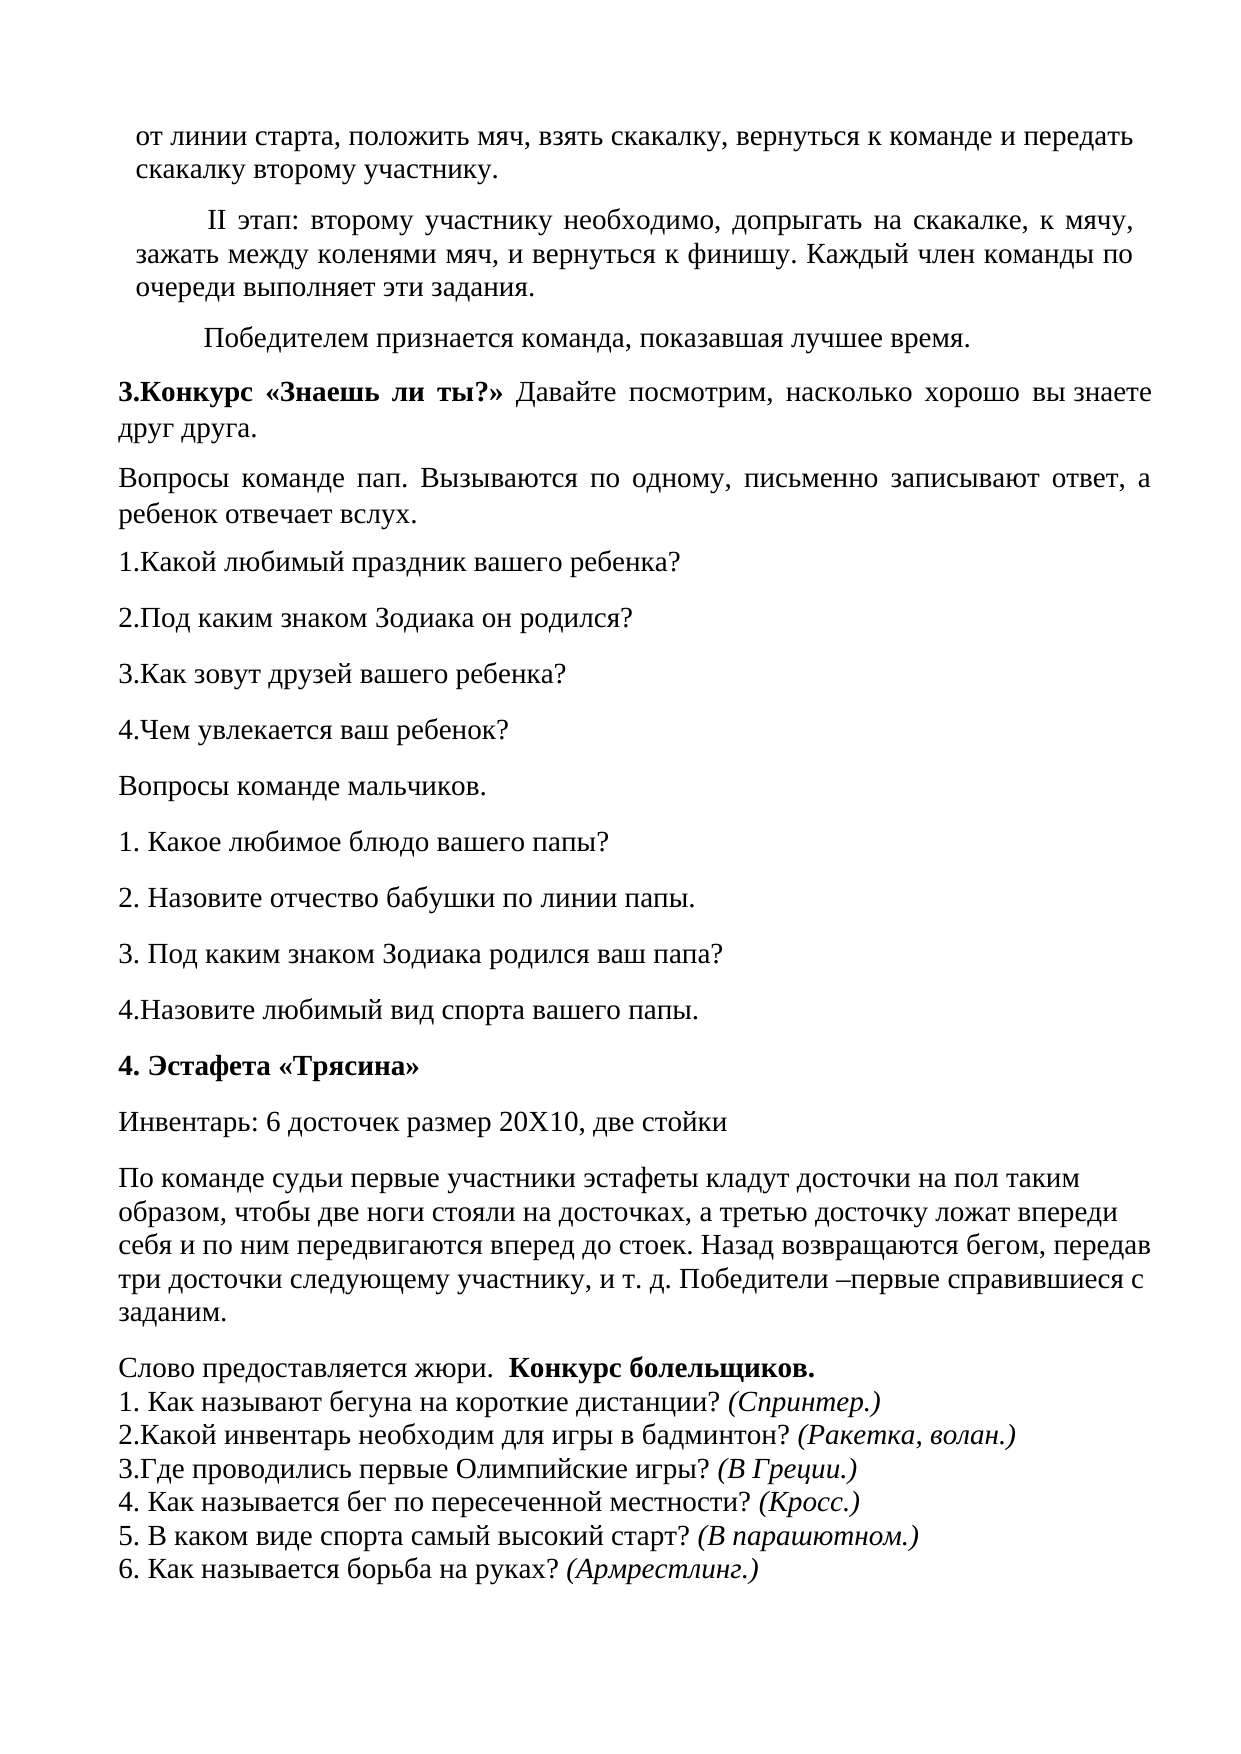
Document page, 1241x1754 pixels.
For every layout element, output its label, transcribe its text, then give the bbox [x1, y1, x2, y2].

text Вопросы команде пап. Вызываются по одному, письменно записывают ответ, а ребенок отвечает вслух. [118, 457, 1152, 530]
text Инвентарь: 6 досточек размер 20Х10, две стойки [118, 1104, 1152, 1138]
text 2. Назовите отчество бабушки по линии папы. [118, 880, 1152, 913]
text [135, 118, 1134, 185]
text Победителем признается команда, показавшая лучшее время. [135, 320, 1134, 354]
text 4. Эстафета «Трясина» [118, 1048, 1152, 1082]
text 3. Под каким знаком Зодиака родился ваш папа? [118, 936, 1152, 969]
text 3.Как зовут друзей вашего ребенка? [118, 656, 1152, 689]
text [118, 1350, 1152, 1585]
text II этап: второму участнику необходимо, допрыгать на скакалке, к мячу, зажать между коленями мяч, и вернуться к финишу. Каждый член команды по очереди выполняет эти задания. [135, 202, 1134, 303]
text 4.Назовите любимый вид спорта вашего папы. [118, 992, 1152, 1026]
text Вопросы команде мальчиков. [118, 768, 1152, 801]
text 1. Какое любимое блюдо вашего папы? [118, 824, 1152, 857]
text 1.Какой любимый праздник вашего ребенка? [118, 544, 1152, 577]
text 4.Чем увлекается ваш ребенок? [118, 712, 1152, 745]
text 2.Под каким знаком Зодиака он родился? [118, 600, 1152, 633]
text 3.Конкурс «Знаешь ли ты?» Давайте посмотрим, насколько хорошо вы знаете друг друга. [118, 371, 1152, 444]
text По команде судьи первые участники эстафеты кладут досточки на пол таким образом, чтобы две ноги стояли на досточках, а третью досточку ложат впереди себя и по ним передвигаются вперед до стоек. Назад возвращаются бегом, передав три досточки следующему участнику, и т. д. Победители –первые справившиеся с заданим. [118, 1160, 1152, 1328]
